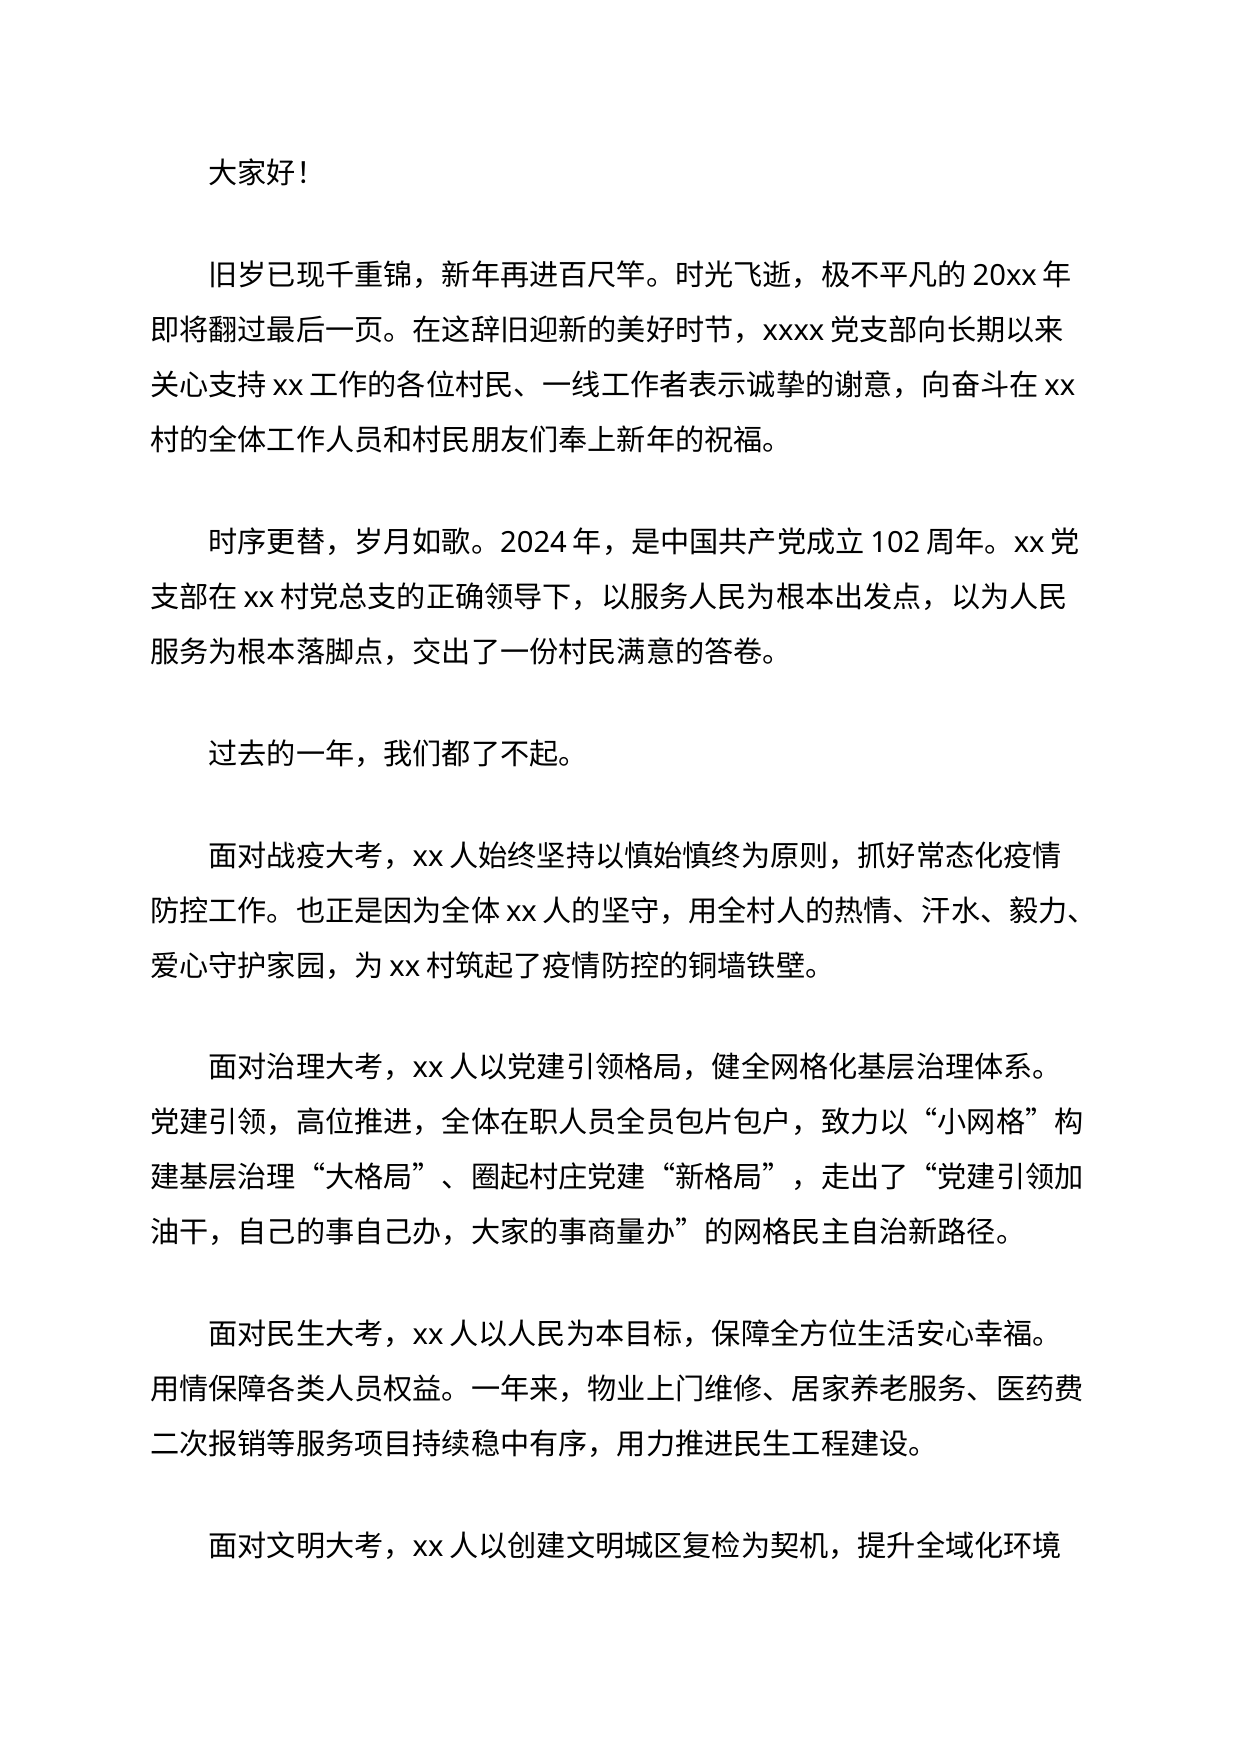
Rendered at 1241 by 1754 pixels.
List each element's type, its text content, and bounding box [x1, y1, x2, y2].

text 面对民生大考，xx人以人民为本目标，保障全方位生活安心幸福。用情保障各类人员权益。一年来，物业上门维修、居家养老服务、医药费二次报销等服务项目持续稳中有序，用力推进民生工程建设。 [150, 1311, 1090, 1463]
text 面对治理大考，xx人以党建引领格局，健全网格化基层治理体系。党建引领，高位推进，全体在职人员全员包片包户，致力以“小网格”构建基层治理“大格局”、圈起村庄党建“新格局”，走出了“党建引领加油干，自己的事自己办，大家的事商量办”的网格民主自治新路径。 [150, 1044, 1090, 1251]
text 时序更替，岁月如歌。2024年，是中国共产党成立102周年。xx党支部在xx村党总支的正确领导下，以服务人民为根本出发点，以为人民服务为根本落脚点，交出了一份村民满意的答卷。 [150, 518, 1090, 671]
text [150, 1522, 1090, 1565]
text 大家好！ [150, 150, 1090, 192]
text 旧岁已现千重锦，新年再进百尺竿。时光飞逝，极不平凡的20xx年即将翻过最后一页。在这辞旧迎新的美好时节，xxxx党支部向长期以来关心支持xx工作的各位村民、一线工作者表示诚挚的谢意，向奋斗在xx村的全体工作人员和村民朋友们奉上新年的祝福。 [150, 252, 1090, 459]
text 过去的一年，我们都了不起。 [150, 730, 1090, 773]
text 面对战疫大考，xx人始终坚持以慎始慎终为原则，抓好常态化疫情防控工作。也正是因为全体xx人的坚守，用全村人的热情、汗水、毅力、爱心守护家园，为xx村筑起了疫情防控的铜墙铁壁。 [150, 832, 1090, 984]
